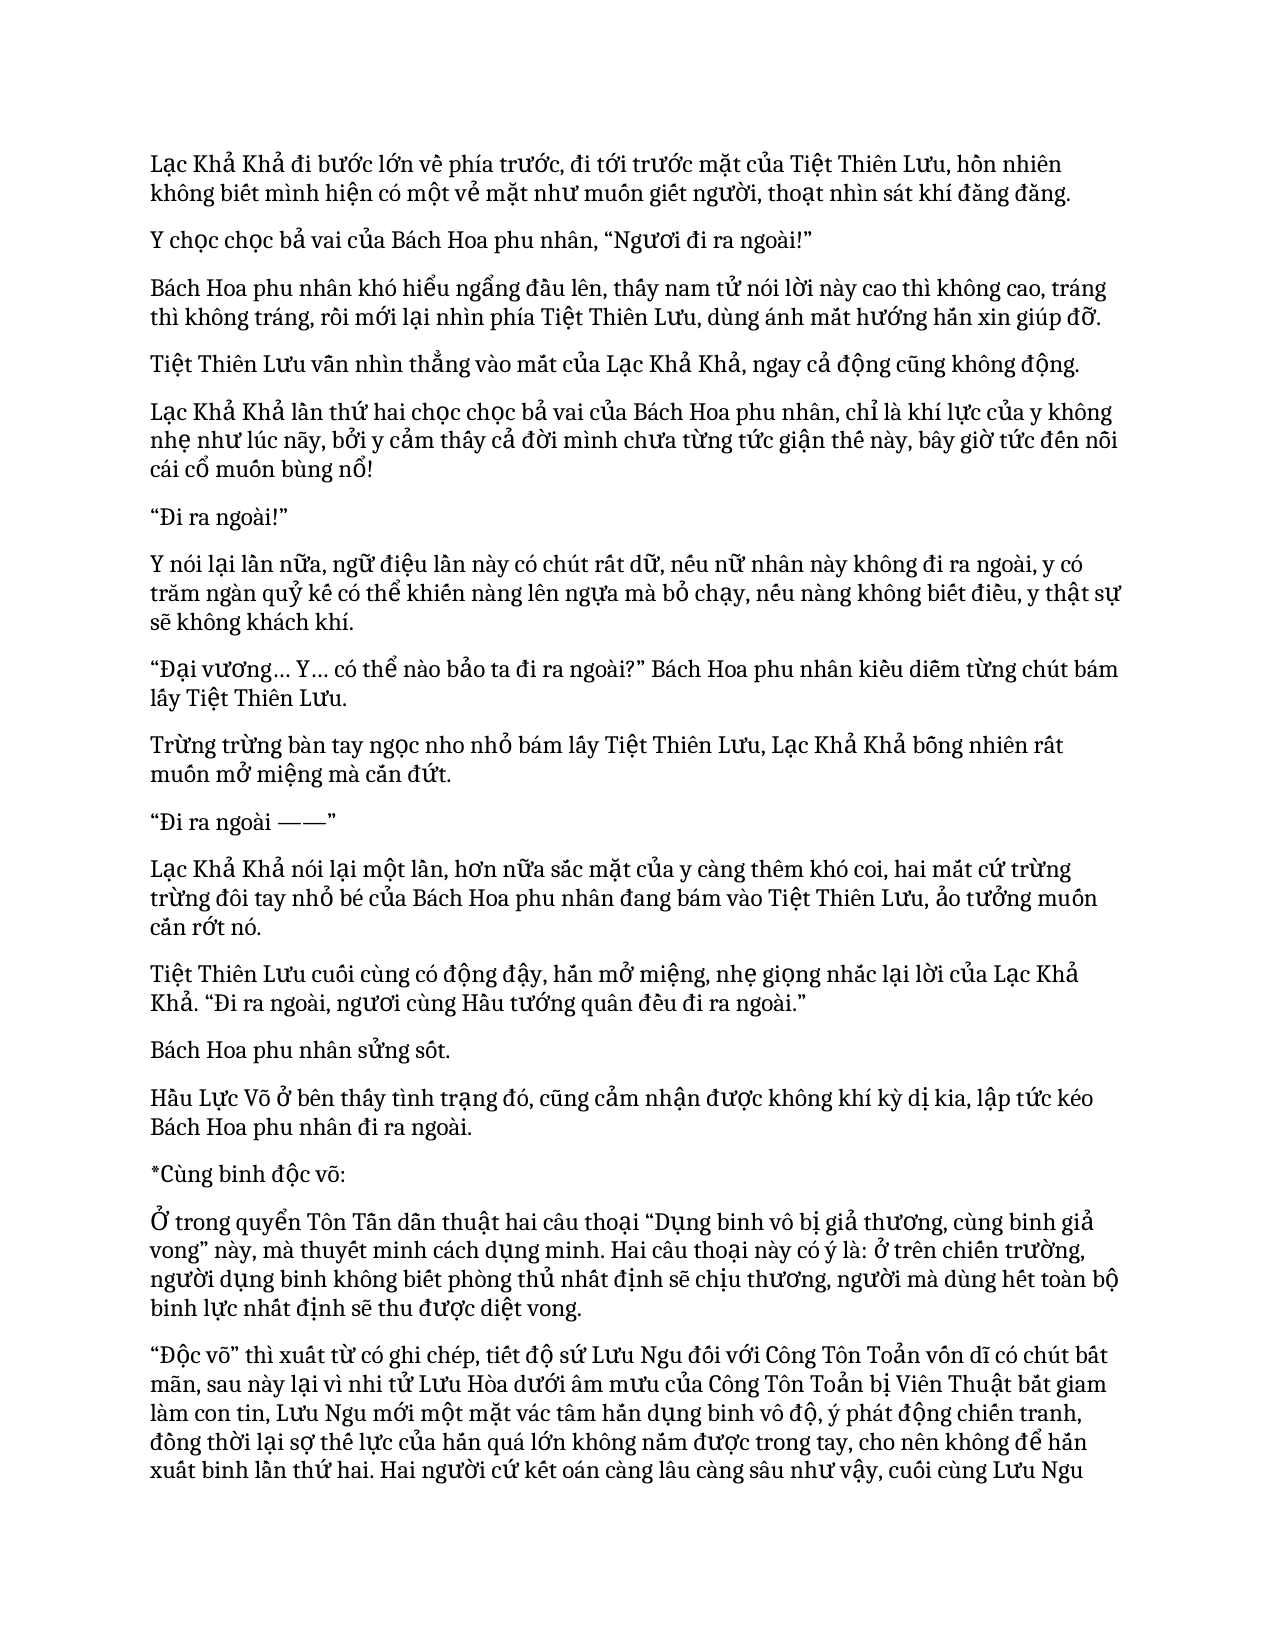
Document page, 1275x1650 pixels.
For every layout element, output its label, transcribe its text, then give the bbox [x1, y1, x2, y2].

text Bách Hoa phu nhân sửng sốt. [150, 1036, 1125, 1065]
text Tiệt Thiên Lưu vẫn nhìn thẳng vào mắt của Lạc Khả Khả, ngay cả động cũng không động. [150, 350, 1125, 379]
text Lạc Khả Khả đi bước lớn về phía trước, đi tới trước mặt của Tiệt Thiên Lưu, hồn nhiên không biết mình hiện có một vẻ mặt như muốn giết người, thoạt nhìn sát khí đằng đằng. [150, 150, 1125, 207]
text Tiệt Thiên Lưu cuối cùng có động đậy, hắn mở miệng, nhẹ giọng nhắc lại lời của Lạc Khả Khả. “Đi ra ngoài, ngươi cùng Hầu tướng quân đều đi ra ngoài.” [150, 960, 1125, 1017]
text Hầu Lực Võ ở bên thấy tình trạng đó, cũng cảm nhận được không khí kỳ dị kia, lập tức kéo Bách Hoa phu nhân đi ra ngoài. [150, 1084, 1125, 1141]
text Bách Hoa phu nhân khó hiểu ngẩng đầu lên, thấy nam tử nói lời này cao thì không cao, tráng thì không tráng, rồi mới lại nhìn phía Tiệt Thiên Lưu, dùng ánh mắt hướng hắn xin giúp đỡ. [150, 274, 1125, 331]
text Ở trong quyển Tôn Tẫn dẫn thuật hai câu thoại “Dụng binh vô bị giả thương, cùng binh giả vong” này, mà thuyết minh cách dụng minh. Hai câu thoại này có ý là: ở trên chiến trường, người dụng binh không biết phòng thủ nhất định sẽ chịu thương, người mà dùng hết toàn bộ binh lực nhất định sẽ thu được diệt vong. [150, 1207, 1125, 1322]
text Y nói lại lần nữa, ngữ điệu lần này có chút rất dữ, nếu nữ nhân này không đi ra ngoài, y có trăm ngàn quỷ kế có thể khiến nàng lên ngựa mà bỏ chạy, nếu nàng không biết điều, y thật sự sẽ không khách khí. [150, 550, 1125, 636]
text Trừng trừng bàn tay ngọc nho nhỏ bám lấy Tiệt Thiên Lưu, Lạc Khả Khả bỗng nhiên rất muốn mở miệng mà cắn đứt. [150, 731, 1125, 789]
text *Cùng binh độc võ: [150, 1160, 1125, 1189]
text Lạc Khả Khả nói lại một lần, hơn nữa sắc mặt của y càng thêm khó coi, hai mắt cứ trừng trừng đôi tay nhỏ bé của Bách Hoa phu nhân đang bám vào Tiệt Thiên Lưu, ảo tưởng muốn cắn rớt nó. [150, 855, 1125, 941]
text “Đi ra ngoài!” [150, 502, 1125, 531]
text “Đại vương… Y… có thể nào bảo ta đi ra ngoài?” Bách Hoa phu nhân kiều diễm từng chút bám lấy Tiệt Thiên Lưu. [150, 655, 1125, 712]
text “Đi ra ngoài ——” [150, 807, 1125, 836]
text Lạc Khả Khả lần thứ hai chọc chọc bả vai của Bách Hoa phu nhân, chỉ là khí lực của y không nhẹ như lúc nãy, bởi y cảm thấy cả đời mình chưa từng tức giận thế này, bây giờ tức đến nỗi cái cổ muốn bùng nổ! [150, 397, 1125, 484]
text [150, 1341, 1125, 1485]
text Y chọc chọc bả vai của Bách Hoa phu nhân, “Ngươi đi ra ngoài!” [150, 226, 1125, 255]
